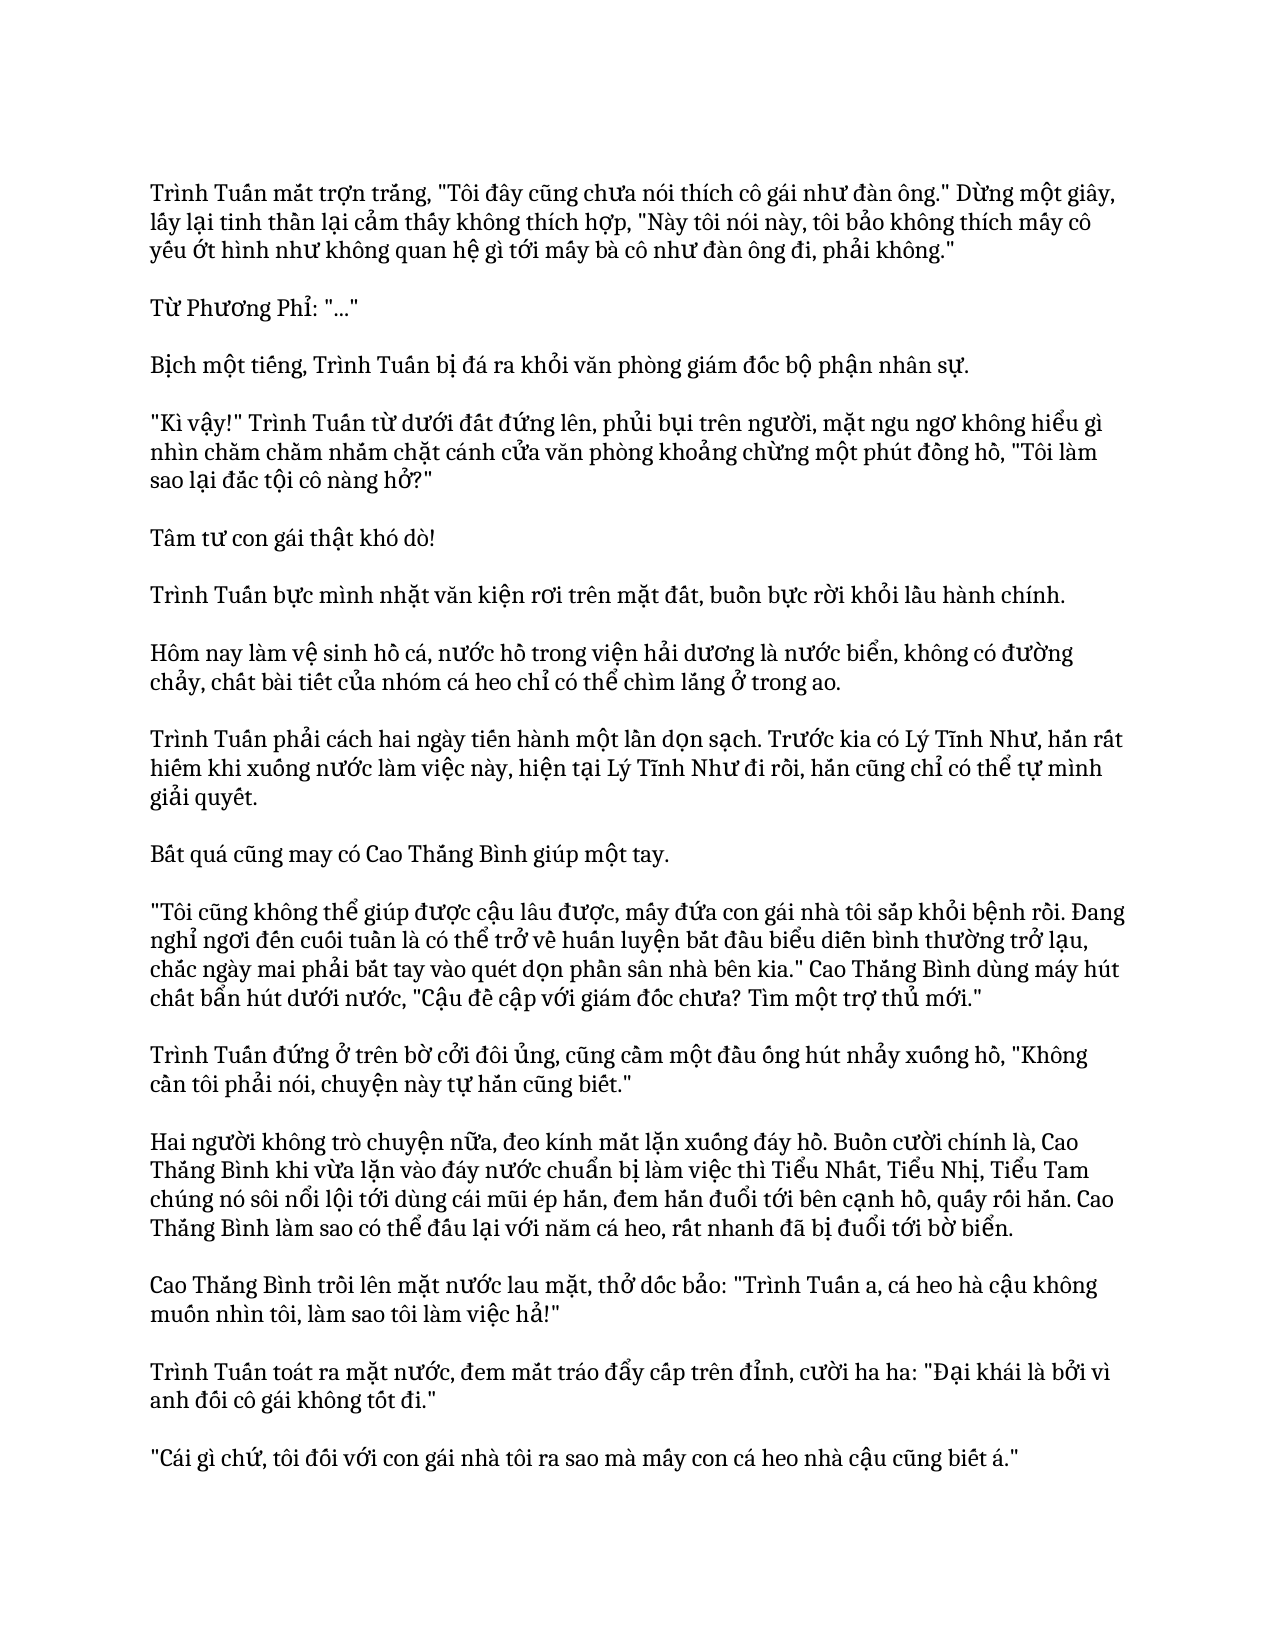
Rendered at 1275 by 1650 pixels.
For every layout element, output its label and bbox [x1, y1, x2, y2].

text [150, 150, 1125, 1472]
